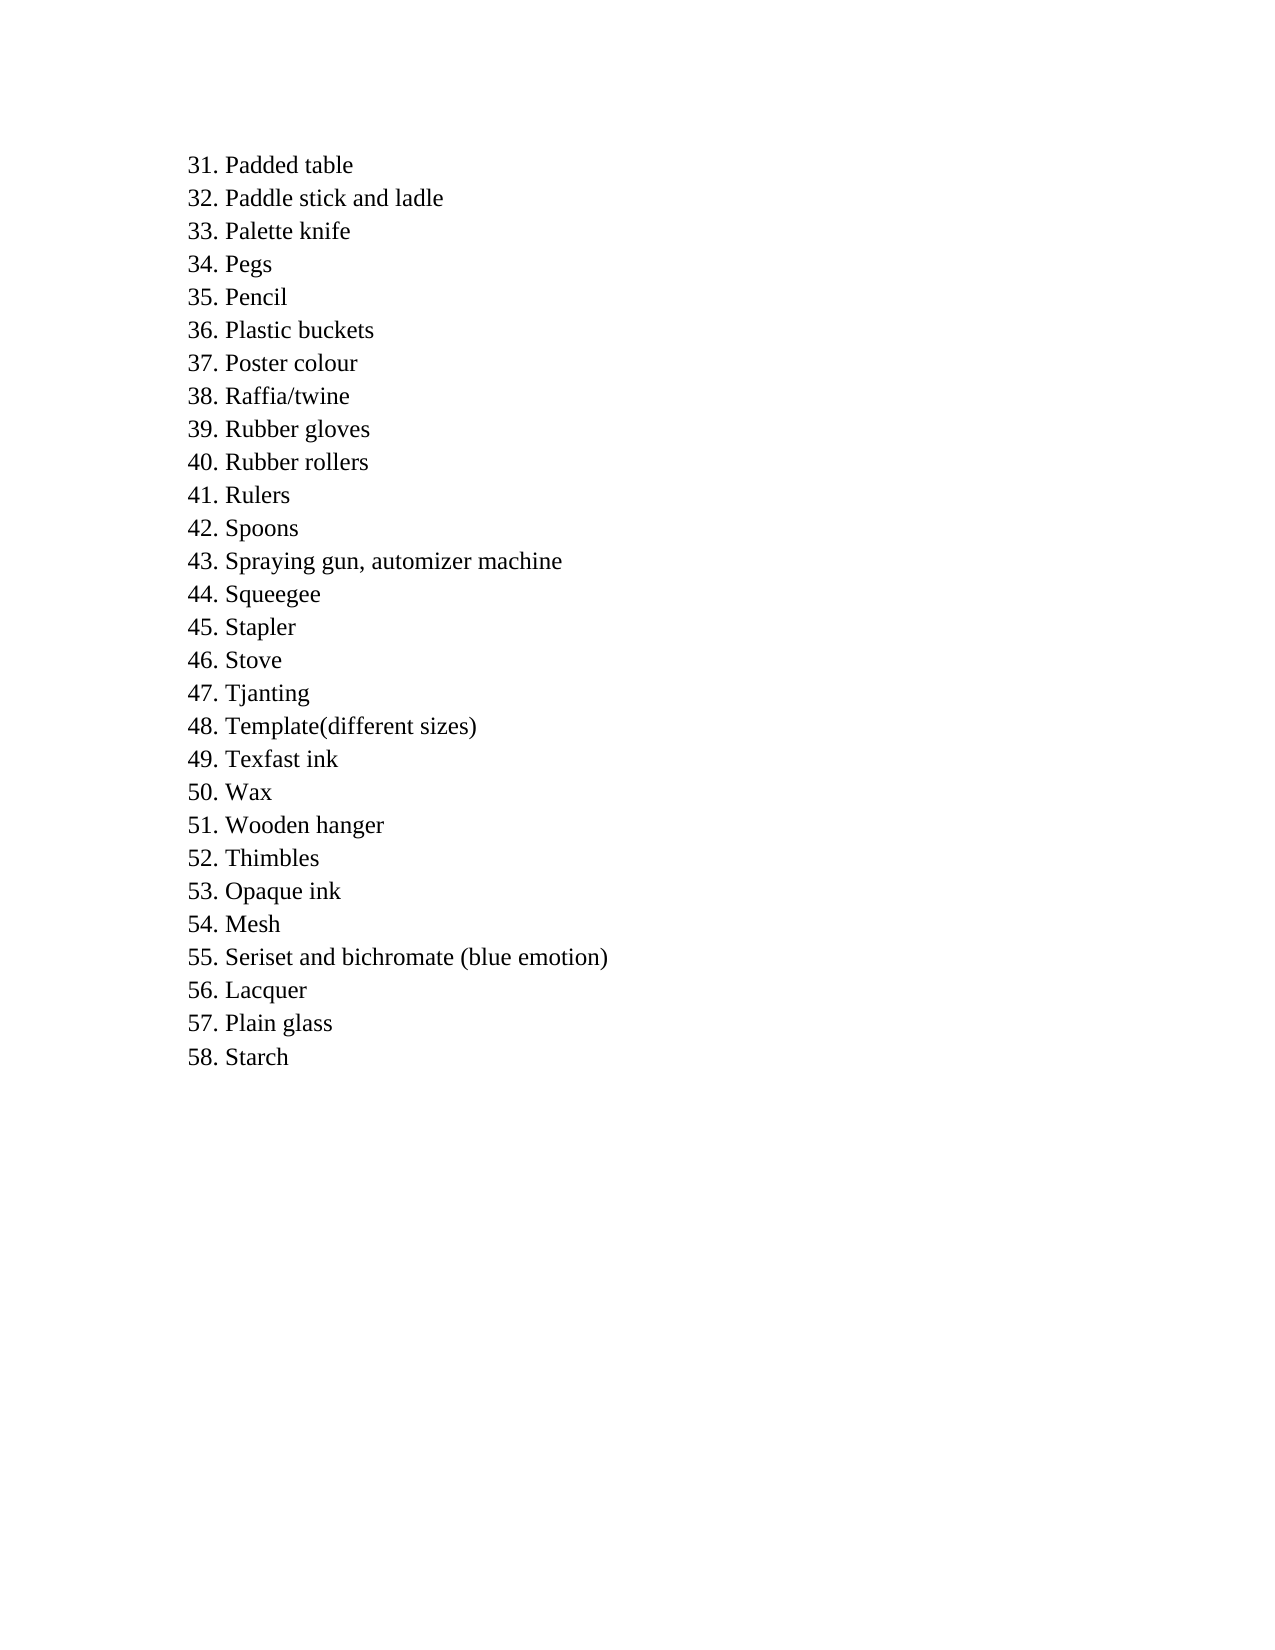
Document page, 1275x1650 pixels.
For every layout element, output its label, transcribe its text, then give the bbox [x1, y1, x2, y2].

list Opaque ink [187, 876, 1125, 905]
list Squeegee [187, 579, 1125, 608]
list Rulers [187, 480, 1125, 509]
list Raffia/twine [187, 381, 1125, 410]
list Paddle stick and ladle [187, 183, 1125, 212]
list Padded table [187, 150, 1125, 179]
list Starch [187, 1042, 1125, 1070]
list Texfast ink [187, 744, 1125, 773]
list Wax [187, 777, 1125, 806]
list Plain glass [187, 1008, 1125, 1037]
list Mesh [187, 909, 1125, 938]
list Tjanting [187, 678, 1125, 707]
list Wooden hanger [187, 810, 1125, 839]
list Palette knife [187, 216, 1125, 245]
list Spoons [187, 513, 1125, 542]
list Thimbles [187, 843, 1125, 872]
list Poster colour [187, 348, 1125, 377]
list Plastic buckets [187, 315, 1125, 344]
list Rubber rollers [187, 447, 1125, 476]
list Pegs [187, 249, 1125, 278]
list Stapler [187, 612, 1125, 641]
list Seriset and bichromate (blue emotion) [187, 942, 1125, 971]
list Stove [187, 645, 1125, 674]
list Rubber gloves [187, 414, 1125, 443]
list Template(different sizes) [187, 711, 1125, 740]
list Spraying gun, automizer machine [187, 546, 1125, 575]
list Lacquer [187, 976, 1125, 1004]
list Pencil [187, 282, 1125, 311]
